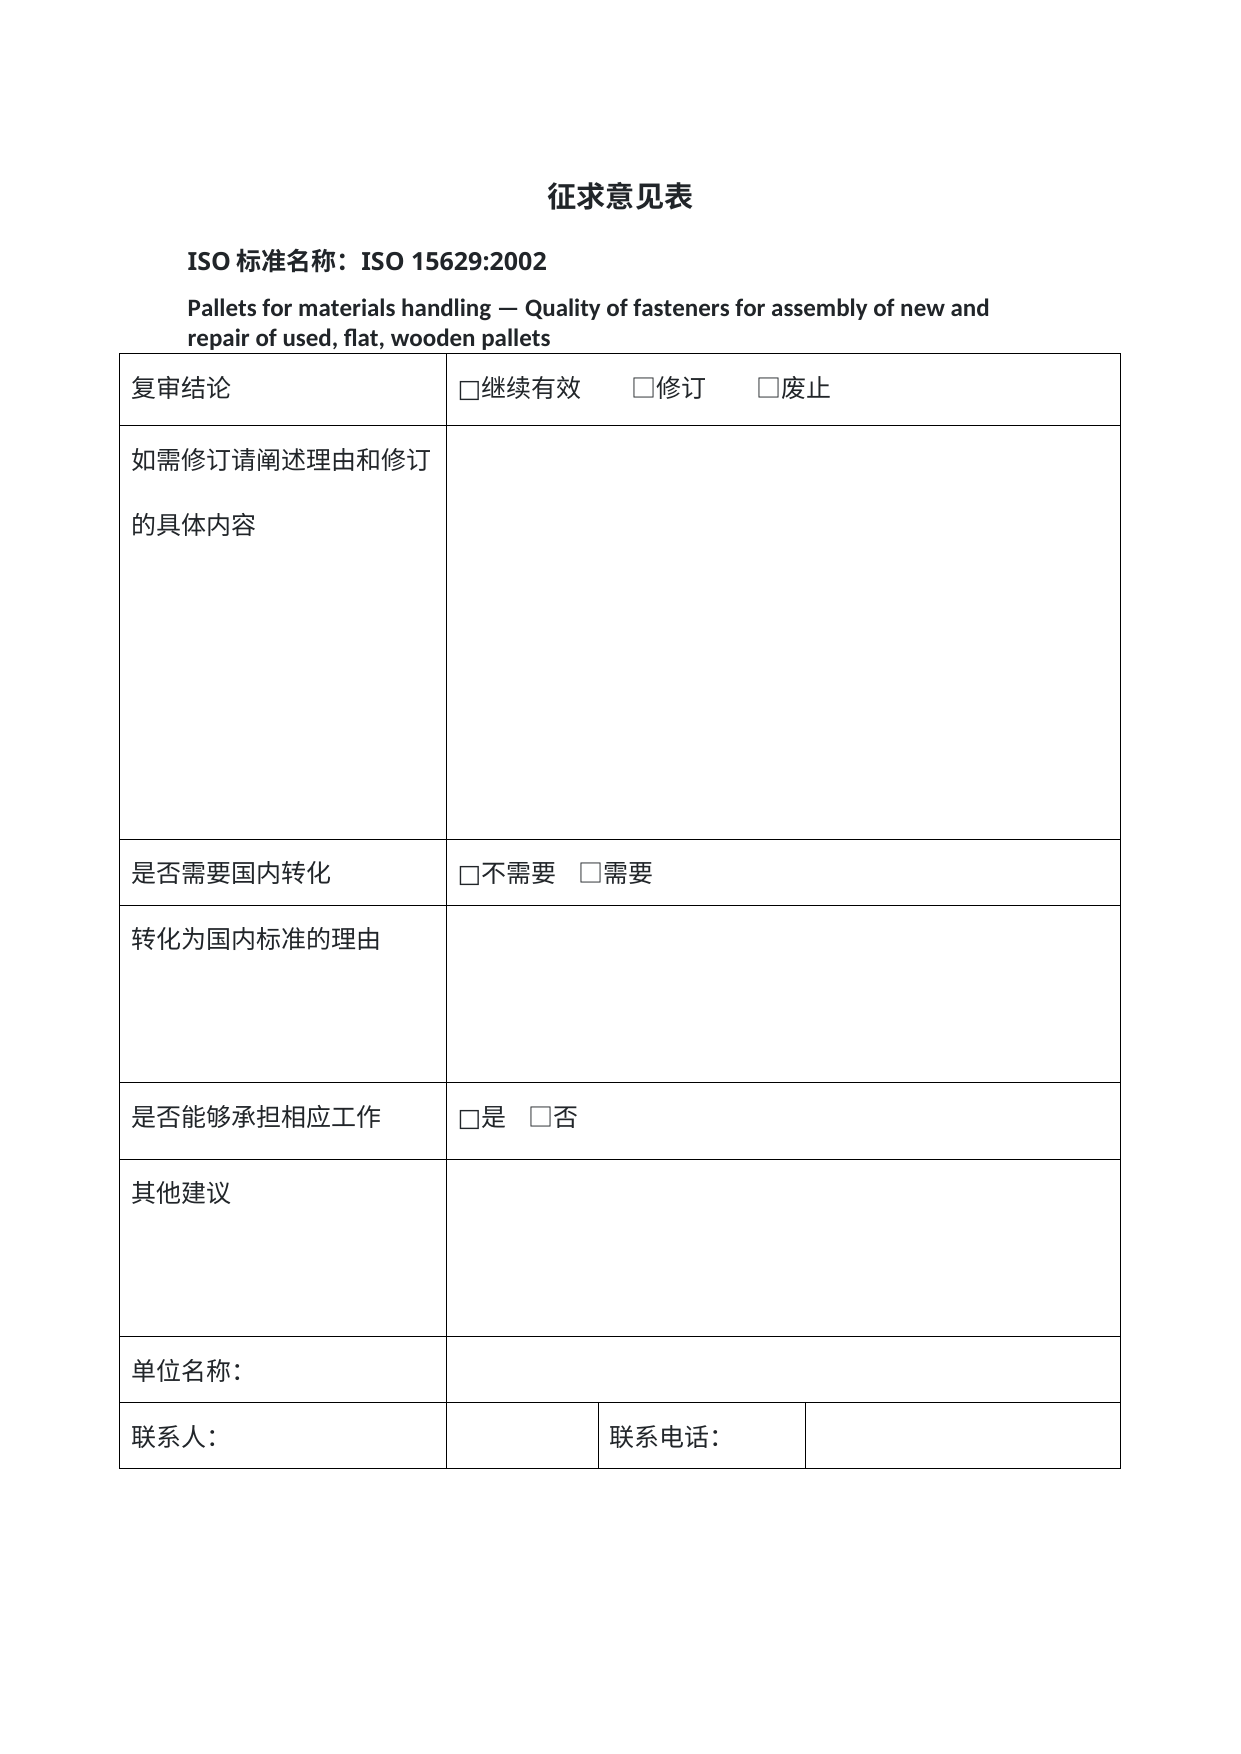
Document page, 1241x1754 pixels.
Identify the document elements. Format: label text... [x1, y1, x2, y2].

table_cell [447, 1337, 1120, 1402]
table_cell [447, 906, 1120, 1082]
table_cell 是否能够承担相应工作 [120, 1083, 446, 1158]
table_header 复审结论 [120, 354, 446, 425]
table_cell 联系电话： [599, 1403, 805, 1468]
table_cell [447, 1403, 598, 1468]
text Pallets for materials handling — Quality of fasteners for assembly of new and repair of used, flat, wooden pallets [187, 292, 1053, 353]
table_cell [447, 426, 1120, 838]
text ISO标准名称：ISO 15629:2002 [187, 227, 1053, 292]
text 征求意见表 [187, 162, 1053, 227]
table_cell [447, 1160, 1120, 1336]
table_cell 如需修订请阐述理由和修订的具体内容 [120, 426, 446, 838]
table_cell [806, 1403, 1120, 1468]
table_header □继续有效 □修订 □废止 [447, 354, 1120, 425]
table_cell □是 □否 [447, 1083, 1120, 1158]
table_cell 其他建议 [120, 1160, 446, 1336]
table_cell □不需要 □需要 [447, 840, 1120, 904]
table_cell 联系人： [120, 1403, 446, 1468]
table_cell 是否需要国内转化 [120, 840, 446, 904]
table_cell 单位名称： [120, 1337, 446, 1402]
table_cell 转化为国内标准的理由 [120, 906, 446, 1082]
